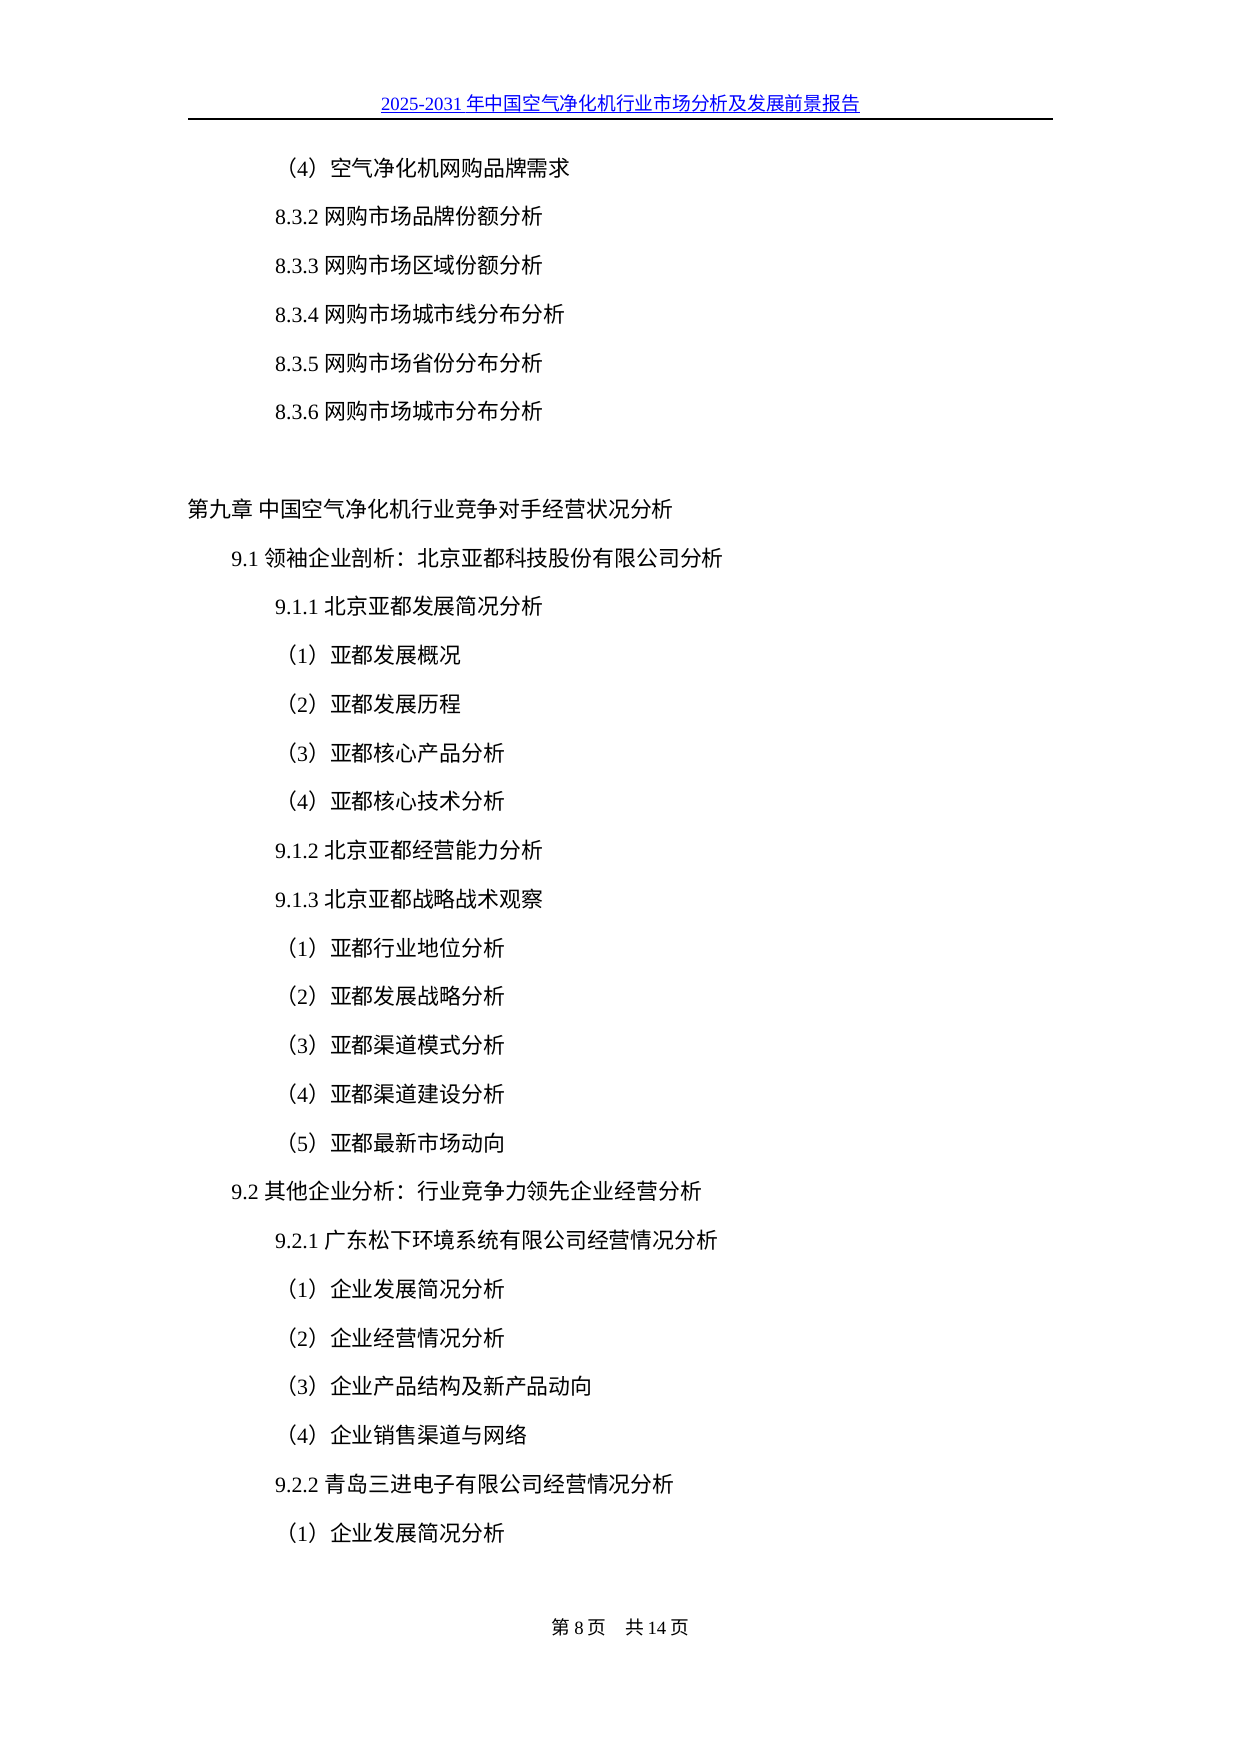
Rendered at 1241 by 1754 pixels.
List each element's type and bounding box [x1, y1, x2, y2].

text [187, 150, 1053, 1548]
